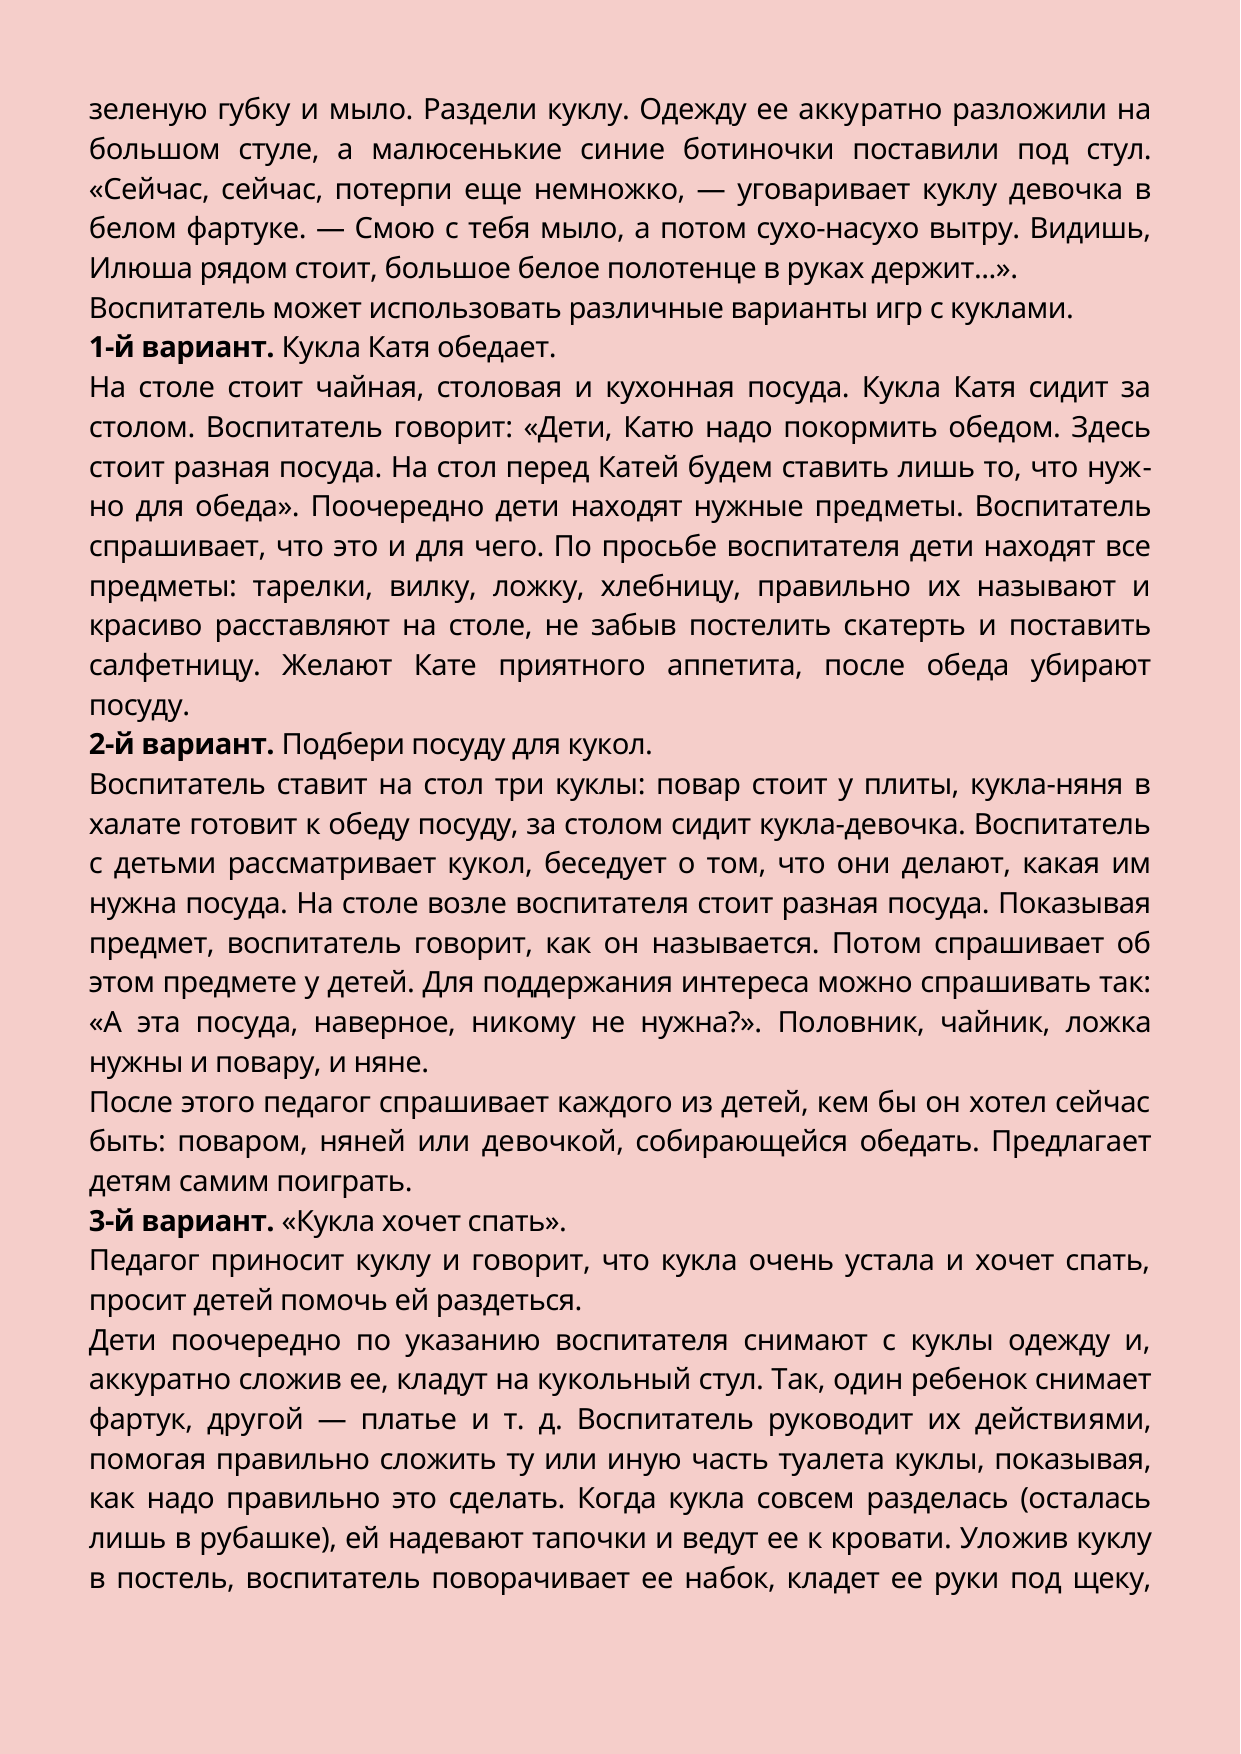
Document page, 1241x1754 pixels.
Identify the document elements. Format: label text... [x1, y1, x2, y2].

text Педагог приносит куклу и говорит, что кукла очень устала и хочет спать, просит детей помочь ей раздеться. [89, 1239, 1152, 1319]
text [89, 89, 1152, 287]
text Воспитатель может использовать различные варианты игр с куклами. [89, 287, 1152, 327]
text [89, 1319, 1152, 1597]
text После этого педагог спрашивает каждого из детей, кем бы он хотел сейчас быть: поваром, няней или девочкой, собирающейся обедать. Предлагает детям самим поиграть. [89, 1081, 1152, 1200]
text 2-й вариант. Подбери посуду для кукол. [89, 724, 1152, 763]
text 1-й вариант. Кукла Катя обедает. [89, 327, 1152, 366]
text 3-й вариант. «Кукла хочет спать». [89, 1200, 1152, 1239]
text На столе стоит чайная, столовая и кухонная посуда. Кукла Катя сидит за столом. Воспитатель говорит: «Дети, Катю надо покормить обедом. Здесь стоит разная посуда. На стол перед Катей будем ставить лишь то, что нужно для обеда». Поочередно дети находят нужные предметы. Воспитатель спрашивает, что это и для чего. По просьбе воспитателя дети находят все предметы: тарелки, вилку, ложку, хлебницу, правильно их называют и красиво расставляют на столе, не забыв постелить скатерть и поставить салфетницу. Желают Кате приятного аппетита, после обеда убирают посуду. [89, 366, 1152, 724]
text Воспитатель ставит на стол три куклы: повар стоит у плиты, кукла-няня в халате готовит к обеду посуду, за столом сидит кукла-девочка. Воспитатель с детьми рассматривает кукол, беседует о том, что они делают, какая им нужна посуда. На столе возле воспитателя стоит разная посуда. Показывая предмет, воспитатель говорит, как он называется. Потом спрашивает об этом предмете у детей. Для поддержания интереса можно спрашивать так: «А эта посуда, наверное, никому не нужна?». Половник, чайник, ложка нужны и повару, и няне. [89, 763, 1152, 1081]
